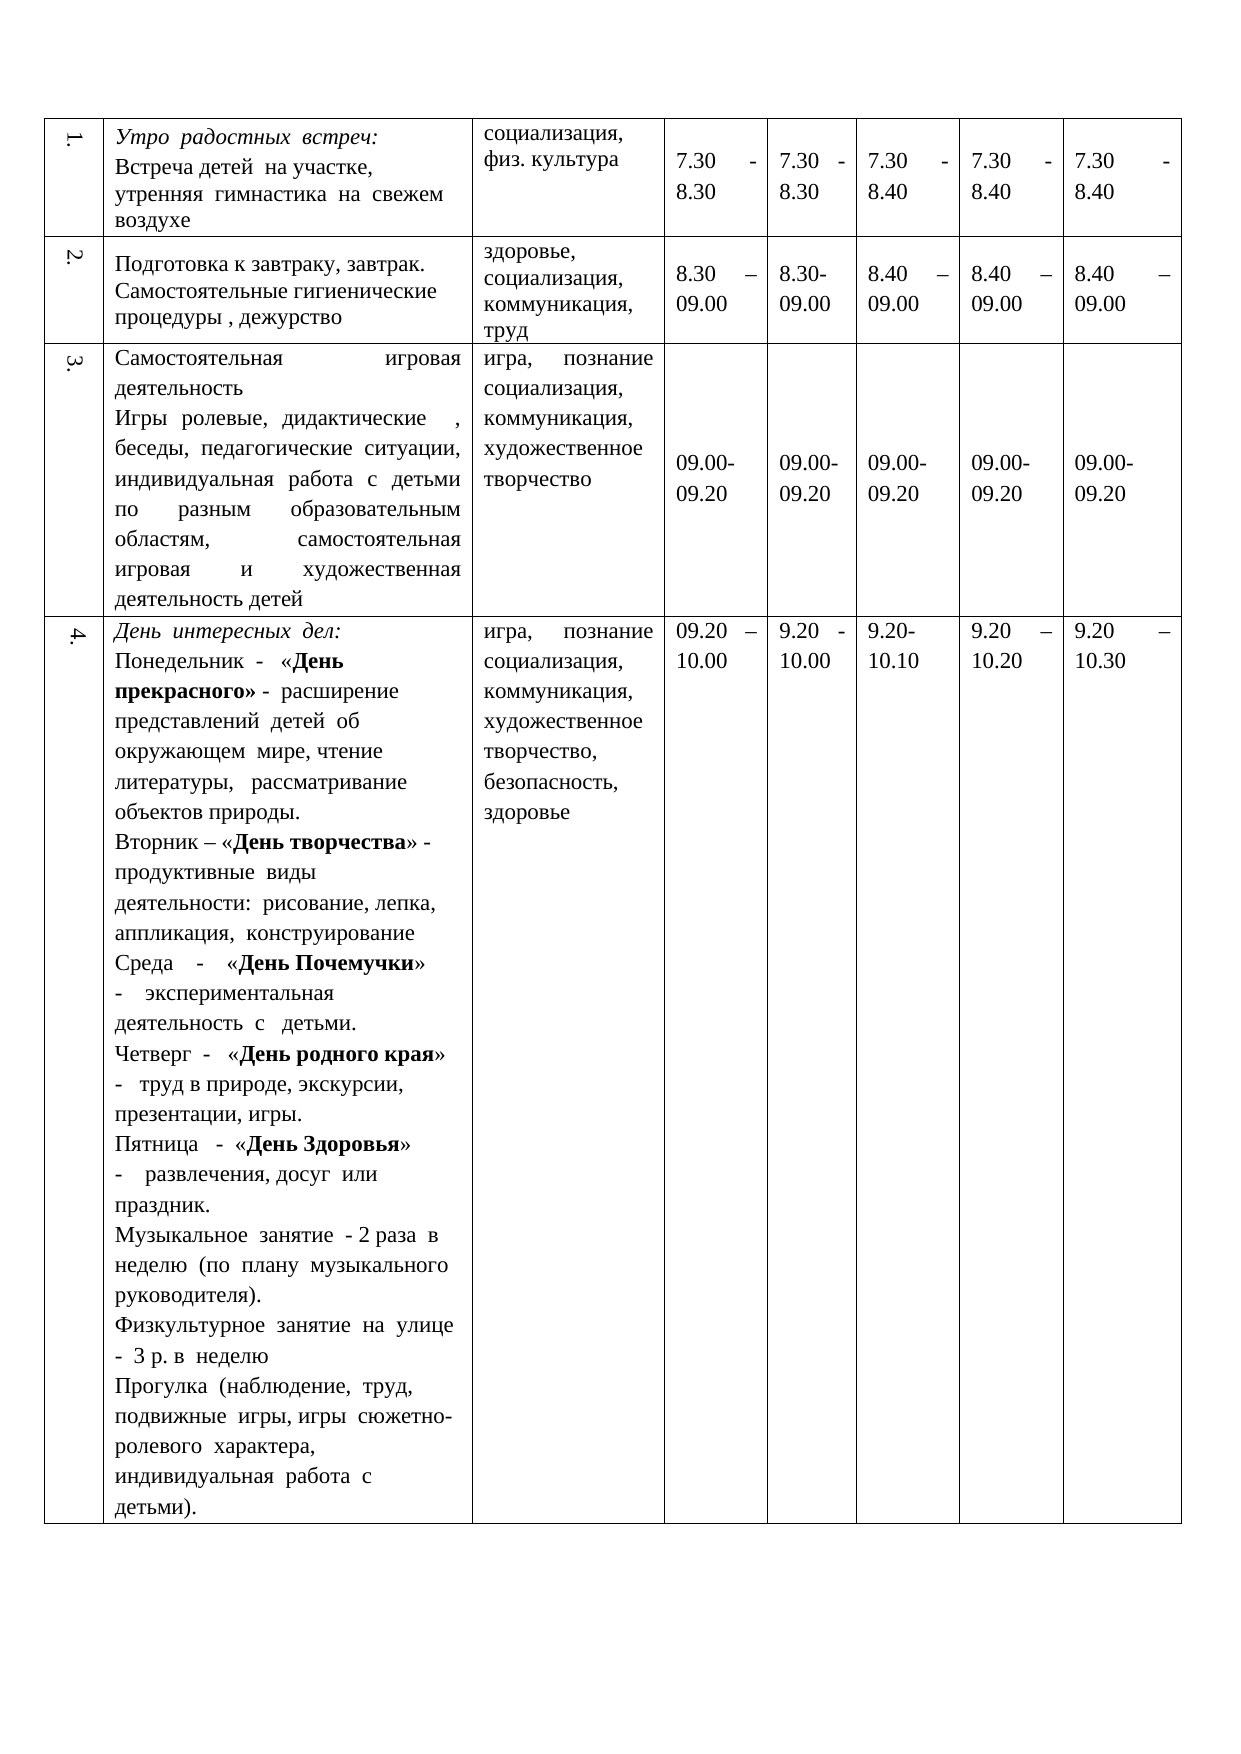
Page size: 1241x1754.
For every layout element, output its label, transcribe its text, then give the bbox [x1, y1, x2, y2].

table_cell 7.30 - 8.30 [768, 119, 856, 236]
table_cell 7.30 - 8.40 [960, 119, 1063, 236]
table_cell 7.30 - 8.40 [1064, 119, 1181, 236]
table_cell 8.40 – 09.00 [857, 237, 959, 343]
table_cell 09.00-09.20 [665, 344, 767, 616]
table_cell 8.40 – 09.00 [1064, 237, 1181, 343]
table_cell 4. [45, 617, 103, 1523]
table_cell 8.30 – 09.00 [665, 237, 767, 343]
table_cell 8.40 – 09.00 [960, 237, 1063, 343]
table_cell 09.00-09.20 [857, 344, 959, 616]
table_cell Утро радостных встреч: Встреча детей на участке, утренняя гимнастика на свежем воздухе [104, 119, 472, 236]
table_cell 8.30-09.00 [768, 237, 856, 343]
table_cell 09.00-09.20 [768, 344, 856, 616]
table_cell 09.20 – 10.00 [665, 617, 767, 1523]
table_cell Самостоятельная игровая деятельность Игры ролевые, дидактические , беседы, педагогические ситуации, индивидуальная работа с детьми по разным образовательным областям, самостоятельная игровая и художественная деятельность детей [104, 344, 472, 616]
table_cell 9.20 – 10.30 [1064, 617, 1181, 1523]
table_cell игра, познание социализация, коммуникация, художественное творчество, безопасность, здоровье [473, 617, 664, 1523]
table_cell 3. [45, 344, 103, 616]
table_cell Подготовка к завтраку, завтрак. Самостоятельные гигиенические процедуры , дежурство [104, 237, 472, 343]
table_cell 9.20 -10.00 [768, 617, 856, 1523]
table_cell здоровье, социализация, коммуникация, труд [473, 237, 664, 343]
table_cell 9.20-10.10 [857, 617, 959, 1523]
table_cell 09.00-09.20 [1064, 344, 1181, 616]
table_cell игра, познание социализация, коммуникация, художественное творчество [473, 344, 664, 616]
table_cell День интересных дел: Понедельник - «День прекрасного» - расширение представлений детей об окружающем мире, чтение литературы, рассматривание объектов природы. Вторник – «День творчества» - продуктивные виды деятельности: рисование, лепка, аппликация, конструирование Среда - «День Почемучки» - экспериментальная деятельность с детьми. Четверг - «День родного края» - труд в природе, экскурсии, презентации, игры. Пятница - «День Здоровья» - развлечения, досуг или праздник. Музыкальное занятие - 2 раза в неделю (по плану музыкального руководителя). Физкультурное занятие на улице - 3 р. в неделю Прогулка (наблюдение, труд, подвижные игры, игры сюжетно-ролевого характера, индивидуальная работа с детьми). [104, 617, 472, 1523]
table_cell 7.30 - 8.40 [857, 119, 959, 236]
table_cell 7.30 - 8.30 [665, 119, 767, 236]
table_cell 1. [45, 119, 103, 236]
table_cell 09.00-09.20 [960, 344, 1063, 616]
table_cell 2. [45, 237, 103, 343]
table_cell социализация, физ. культура [473, 119, 664, 236]
table_cell 9.20 – 10.20 [960, 617, 1063, 1523]
